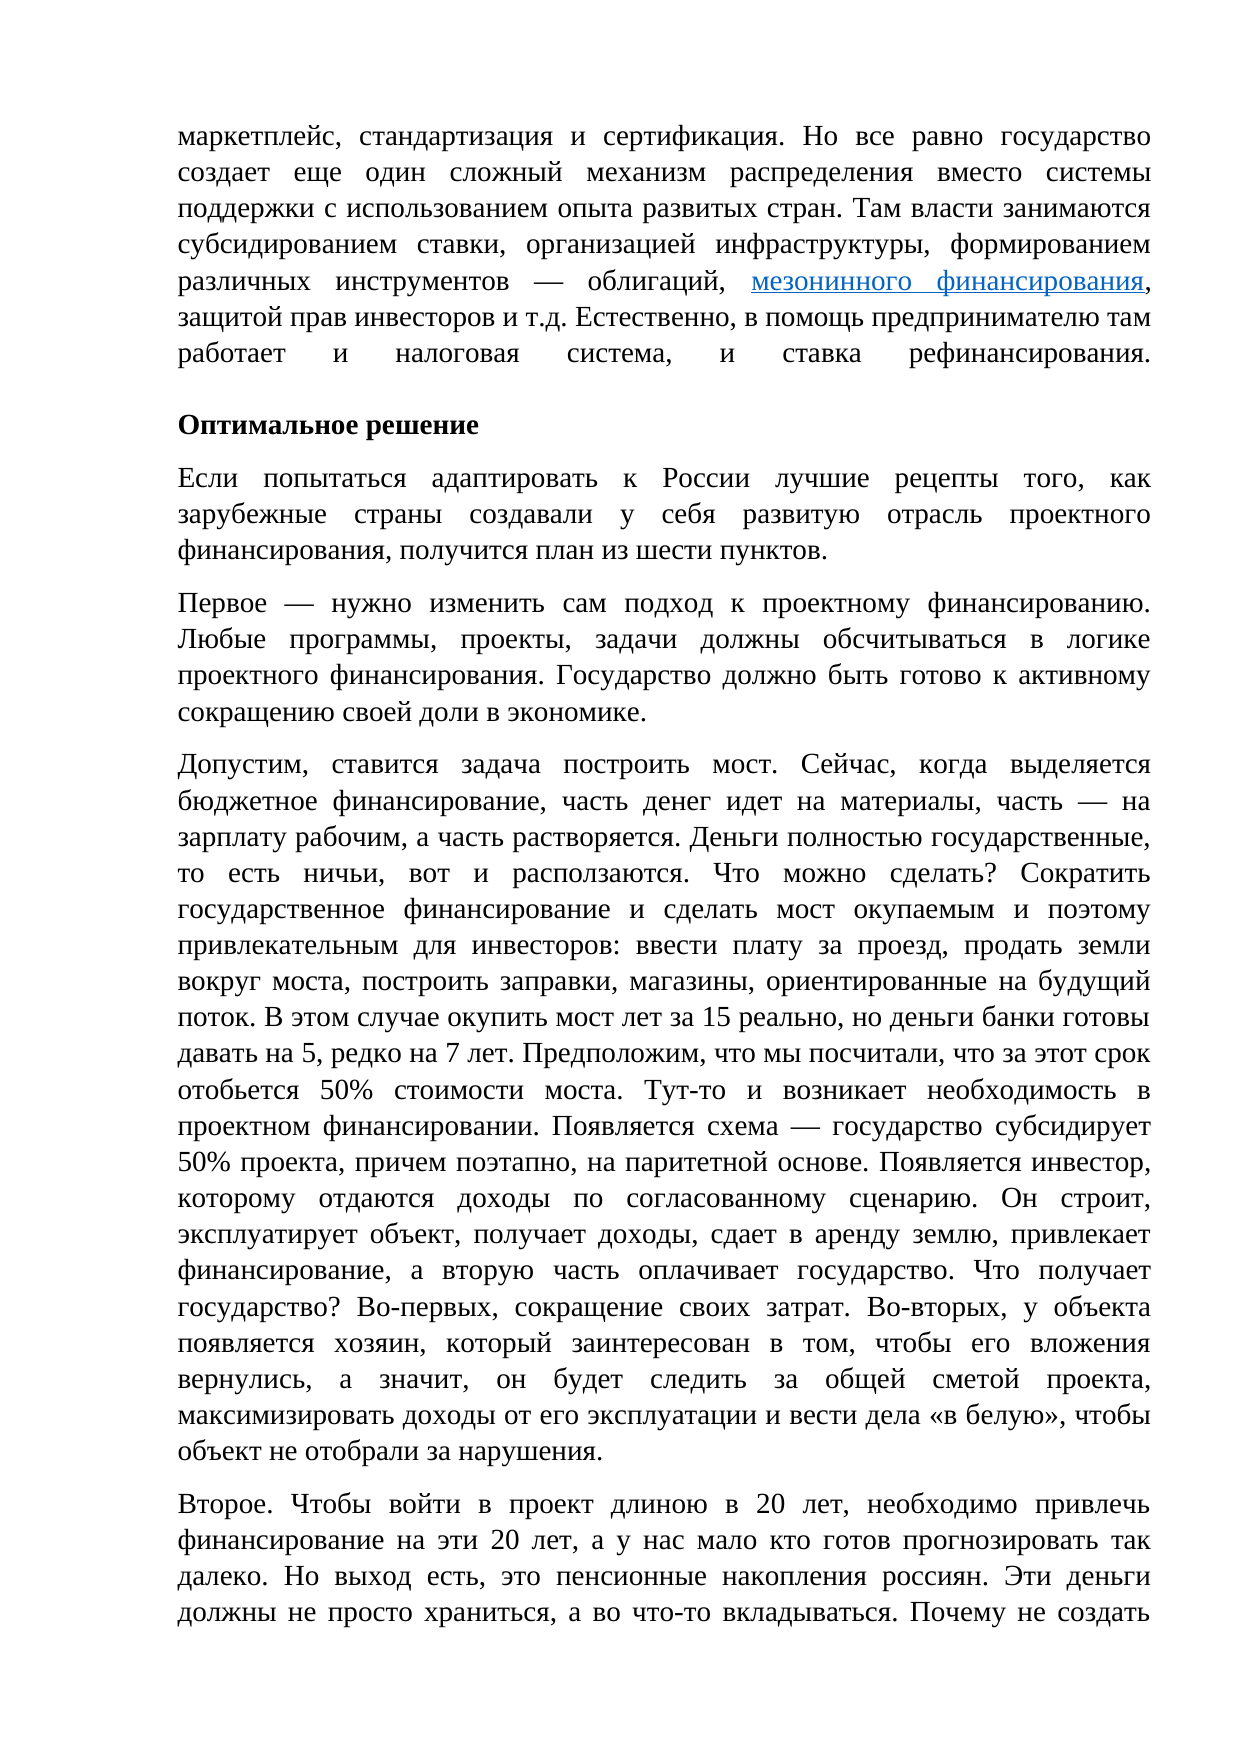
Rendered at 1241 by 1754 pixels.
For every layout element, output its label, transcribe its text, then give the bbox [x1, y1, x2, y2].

text Допустим, ставится задача построить мост. Сейчас, когда выделяется бюджетное финансирование, часть денег идет на материалы, часть — на зарплату рабочим, а часть растворяется. Деньги полностью государственные, то есть ничьи, вот и расползаются. Что можно сделать? Сократить государственное финансирование и сделать мост окупаемым и поэтому привлекательным для инвесторов: ввести плату за проезд, продать земли вокруг моста, построить заправки, магазины, ориентированные на будущий поток. В этом случае окупить мост лет за 15 реально, но деньги банки готовы давать на 5, редко на 7 лет. Предположим, что мы посчитали, что за этот срок отобьется 50% стоимости моста. Тут-то и возникает необходимость в проектном финансировании. Появляется схема — государство субсидирует 50% проекта, причем поэтапно, на паритетной основе. Появляется инвестор, которому отдаются доходы по согласованному сценарию. Он строит, эксплуатирует объект, получает доходы, сдает в аренду землю, привлекает финансирование, а вторую часть оплачивает государство. Что получает государство? Во-первых, сокращение своих затрат. Во-вторых, у объекта появляется хозяин, который заинтересован в том, чтобы его вложения вернулись, а значит, он будет следить за общей сметой проекта, максимизировать доходы от его эксплуатации и вести дела «в белую», чтобы объект не отобрали за нарушения. [177, 746, 1152, 1467]
text Если попытаться адаптировать к России лучшие рецепты того, как зарубежные страны создавали у себя развитую отрасль проектного финансирования, получится план из шести пунктов. [177, 460, 1152, 566]
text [177, 1486, 1152, 1628]
text Первое — нужно изменить сам подход к проектному финансированию. Любые программы, проекты, задачи должны обсчитываться в логике проектного финансирования. Государство должно быть готово к активному сокращению своей доли в экономике. [177, 585, 1152, 727]
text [177, 118, 1152, 441]
